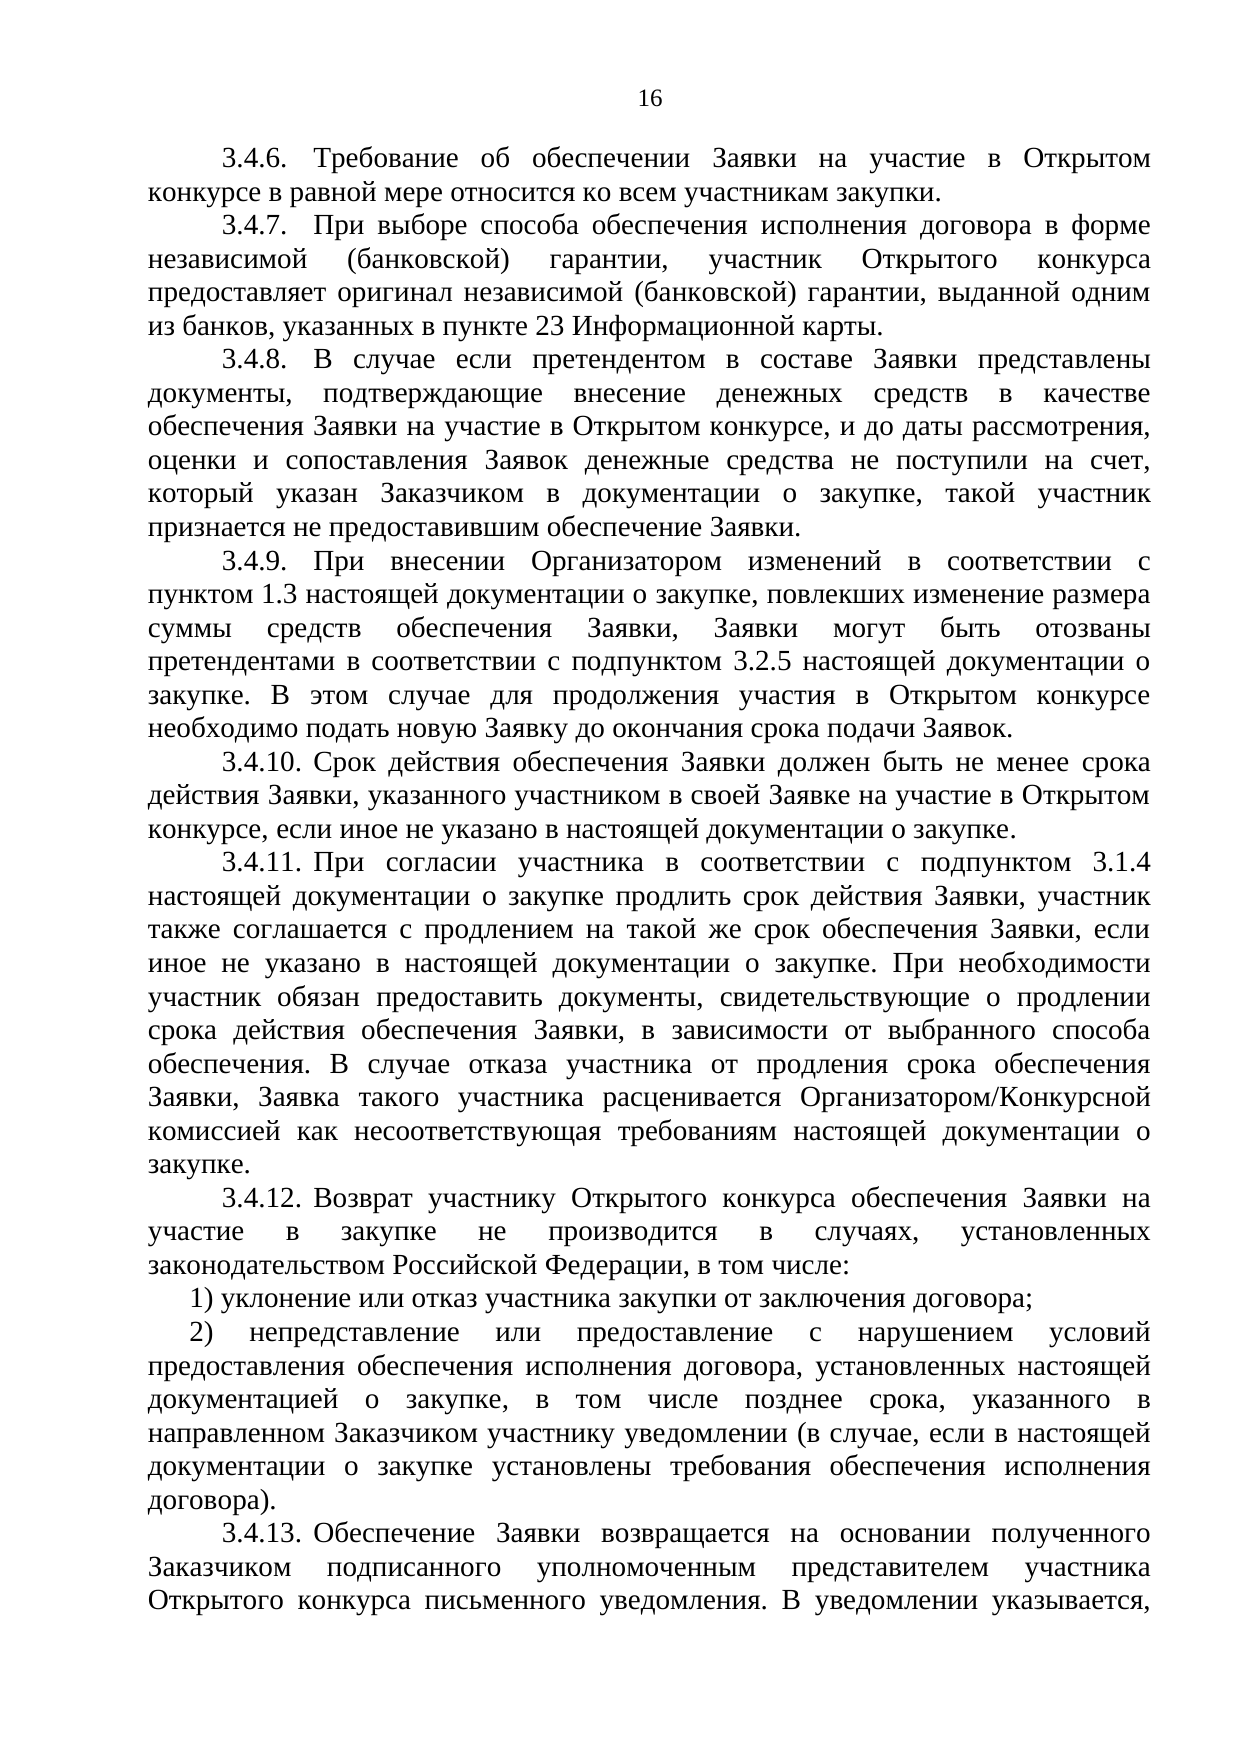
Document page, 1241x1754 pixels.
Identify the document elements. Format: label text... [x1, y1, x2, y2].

list При выборе способа обеспечения исполнения договора в форме независимой (банковской) гарантии, участник Открытого конкурса предоставляет оригинал независимой (банковской) гарантии, выданной одним из банков, указанных в пункте 23 Информационной карты. [148, 207, 1152, 341]
list Возврат участнику Открытого конкурса обеспечения Заявки на участие в закупке не производится в случаях, установленных законодательством Российской Федерации, в том числе: [148, 1180, 1152, 1281]
list Срок действия обеспечения Заявки должен быть не менее срока действия Заявки, указанного участником в своей Заявке на участие в Открытом конкурсе, если иное не указано в настоящей документации о закупке. [148, 744, 1152, 844]
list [148, 1515, 1152, 1616]
text 1) уклонение или отказ участника закупки от заключения договора; [148, 1281, 1152, 1314]
text 2) непредставление или предоставление с нарушением условий предоставления обеспечения исполнения договора, установленных настоящей документацией о закупке, в том числе позднее срока, указанного в направленном Заказчиком участнику уведомлении (в случае, если в настоящей документации о закупке установлены требования обеспечения исполнения договора). [148, 1314, 1152, 1515]
list В случае если претендентом в составе Заявки представлены документы, подтверждающие внесение денежных средств в качестве обеспечения Заявки на участие в Открытом конкурсе, и до даты рассмотрения, оценки и сопоставления Заявок денежные средства не поступили на счет, который указан Заказчиком в документации о закупке, такой участник признается не предоставившим обеспечение Заявки. [148, 341, 1152, 543]
list При согласии участника в соответствии с подпунктом 3.1.4 настоящей документации о закупке продлить срок действия Заявки, участник также соглашается с продлением на такой же срок обеспечения Заявки, если иное не указано в настоящей документации о закупке. При необходимости участник обязан предоставить документы, свидетельствующие о продлении срока действия обеспечения Заявки, в зависимости от выбранного способа обеспечения. В случае отказа участника от продления срока обеспечения Заявки, Заявка такого участника расценивается Организатором/Конкурсной комиссией как несоответствующая требованиям настоящей документации о закупке. [148, 844, 1152, 1180]
list Требование об обеспечении Заявки на участие в Открытом конкурсе в равной мере относится ко всем участникам закупки. [148, 140, 1152, 207]
list При внесении Организатором изменений в соответствии с пунктом 1.3 настоящей документации о закупке, повлекших изменение размера суммы средств обеспечения Заявки, Заявки могут быть отозваны претендентами в соответствии с подпунктом 3.2.5 настоящей документации о закупке. В этом случае для продолжения участия в Открытом конкурсе необходимо подать новую Заявку до окончания срока подачи Заявок. [148, 543, 1152, 744]
